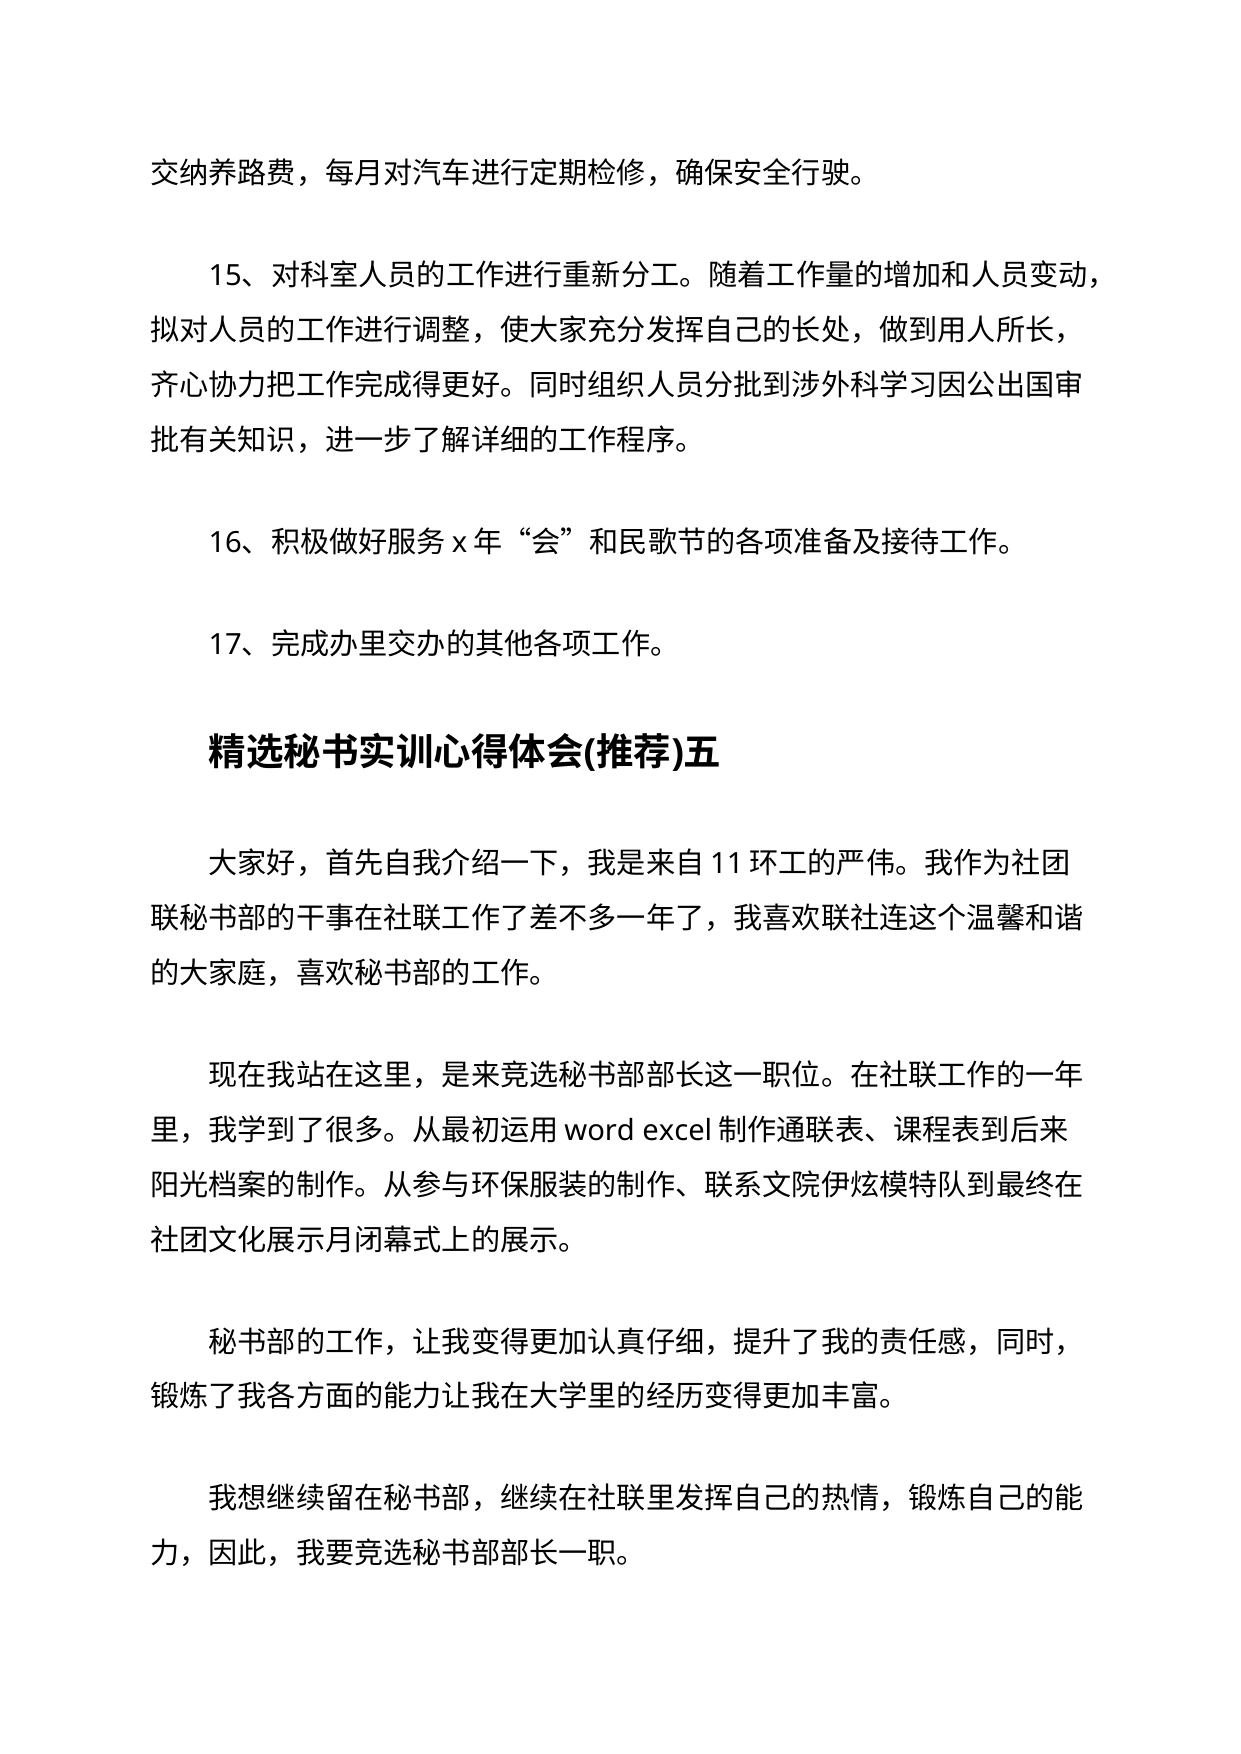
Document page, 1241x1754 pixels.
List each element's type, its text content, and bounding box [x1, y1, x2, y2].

text 现在我站在这里，是来竞选秘书部部长这一职位。在社联工作的一年里，我学到了很多。从最初运用word excel制作通联表、课程表到后来阳光档案的制作。从参与环保服装的制作、联系文院伊炫模特队到最终在社团文化展示月闭幕式上的展示。 [150, 1052, 1090, 1259]
text 大家好，首先自我介绍一下，我是来自11环工的严伟。我作为社团联秘书部的干事在社联工作了差不多一年了，我喜欢联社连这个温馨和谐的大家庭，喜欢秘书部的工作。 [150, 840, 1090, 992]
text 17、完成办里交办的其他各项工作。 [150, 620, 1090, 663]
text 15、对科室人员的工作进行重新分工。随着工作量的增加和人员变动，拟对人员的工作进行调整，使大家充分发挥自己的长处，做到用人所长，齐心协力把工作完成得更好。同时组织人员分批到涉外科学习因公出国审批有关知识，进一步了解详细的工作程序。 [150, 252, 1090, 459]
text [150, 150, 1090, 192]
text 精选秘书实训心得体会(推荐)五 [150, 722, 1090, 777]
text 秘书部的工作，让我变得更加认真仔细，提升了我的责任感，同时，锻炼了我各方面的能力让我在大学里的经历变得更加丰富。 [150, 1318, 1090, 1415]
text 我想继续留在秘书部，继续在社联里发挥自己的热情，锻炼自己的能力，因此，我要竞选秘书部部长一职。 [150, 1475, 1090, 1572]
text 16、积极做好服务x年“会”和民歌节的各项准备及接待工作。 [150, 518, 1090, 561]
